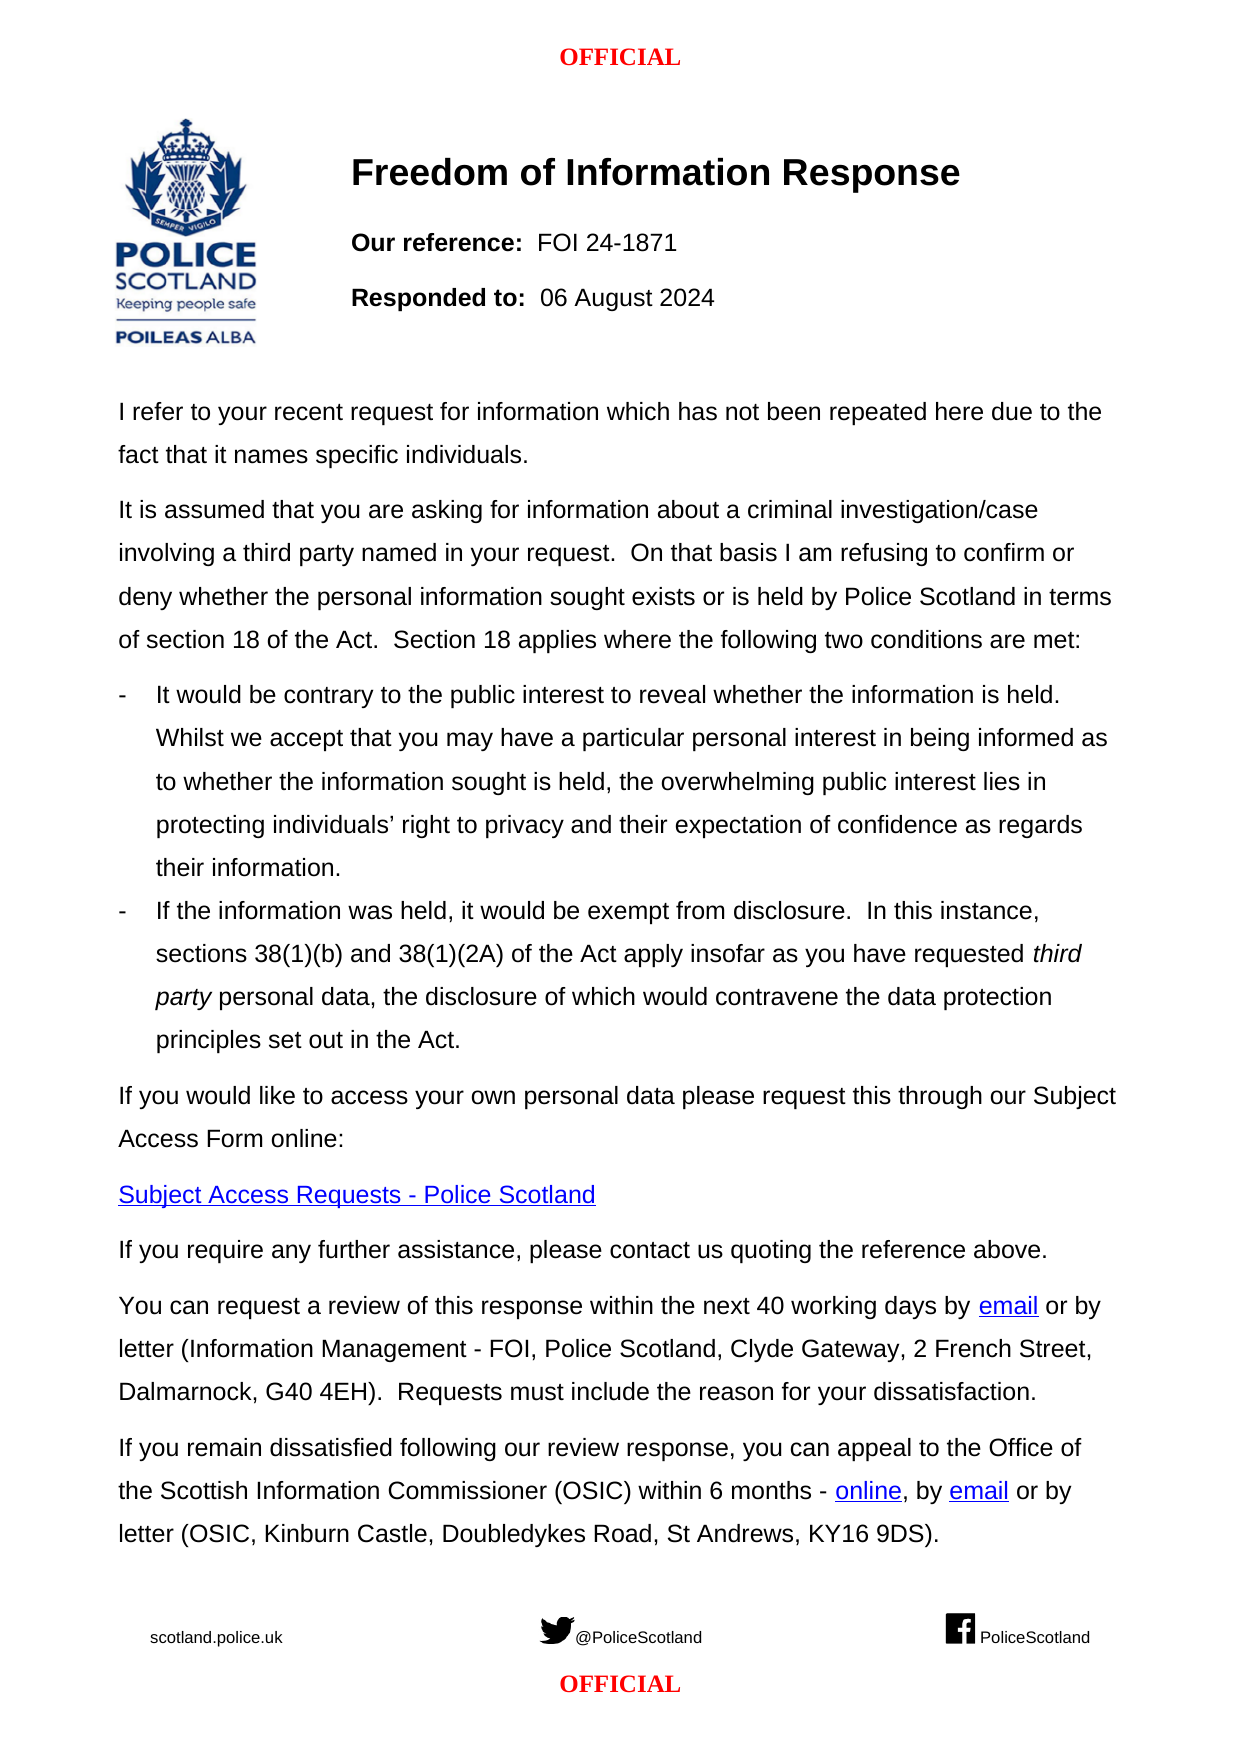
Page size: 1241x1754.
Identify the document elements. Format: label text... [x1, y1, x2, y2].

table_header [103, 118, 339, 384]
picture [114, 118, 257, 347]
text It is assumed that you are asking for information about a criminal investigation/case involving a third party named in your request. On that basis I am refusing to confirm or deny whether the personal information sought exists or is held by Police Scotland in terms of section 18 of the Act. Section 18 applies where the following two conditions are met: [118, 495, 1122, 653]
list If the information was held, it would be exempt from disclosure. In this instance, sections 38(1)(b) and 38(1)(2A) of the Act apply insofar as you have requested third party personal data, the disclosure of which would contravene the data protection principles set out in the Act. [118, 896, 1122, 1054]
list It would be contrary to the public interest to reveal whether the information is held. Whilst we accept that you may have a particular personal interest in being informed as to whether the information sought is held, the overwhelming public interest lies in protecting individuals’ right to privacy and their expectation of confidence as regards their information. [118, 680, 1122, 881]
picture [945, 1613, 976, 1644]
table_header Freedom of Information Response Our reference: FOI 24-1871 Responded to: 06 August 2024 [340, 118, 1121, 384]
text If you remain dissatisfied following our review response, you can appeal to the Office of the Scottish Information Commissioner (OSIC) within 6 months - online, by email or by letter (OSIC, Kinburn Castle, Doubledykes Road, St Andrews, KY16 9DS). [118, 1433, 1122, 1548]
text If you require any further assistance, please contact us quoting the reference above. [118, 1235, 1122, 1264]
text Subject Access Requests - Police Scotland [118, 1179, 1122, 1208]
text I refer to your recent request for information which has not been repeated here due to the fact that it names specific individuals. [118, 396, 1122, 468]
text If you would like to access your own personal data please request this through our Subject Access Form online: [118, 1081, 1122, 1153]
text You can request a review of this response within the next 40 working days by email or by letter (Information Management - FOI, Police Scotland, Clyde Gateway, 2 French Street, Dalmarnock, G40 4EH). Requests must include the reason for your dissatisfaction. [118, 1291, 1122, 1406]
picture [538, 1617, 575, 1644]
